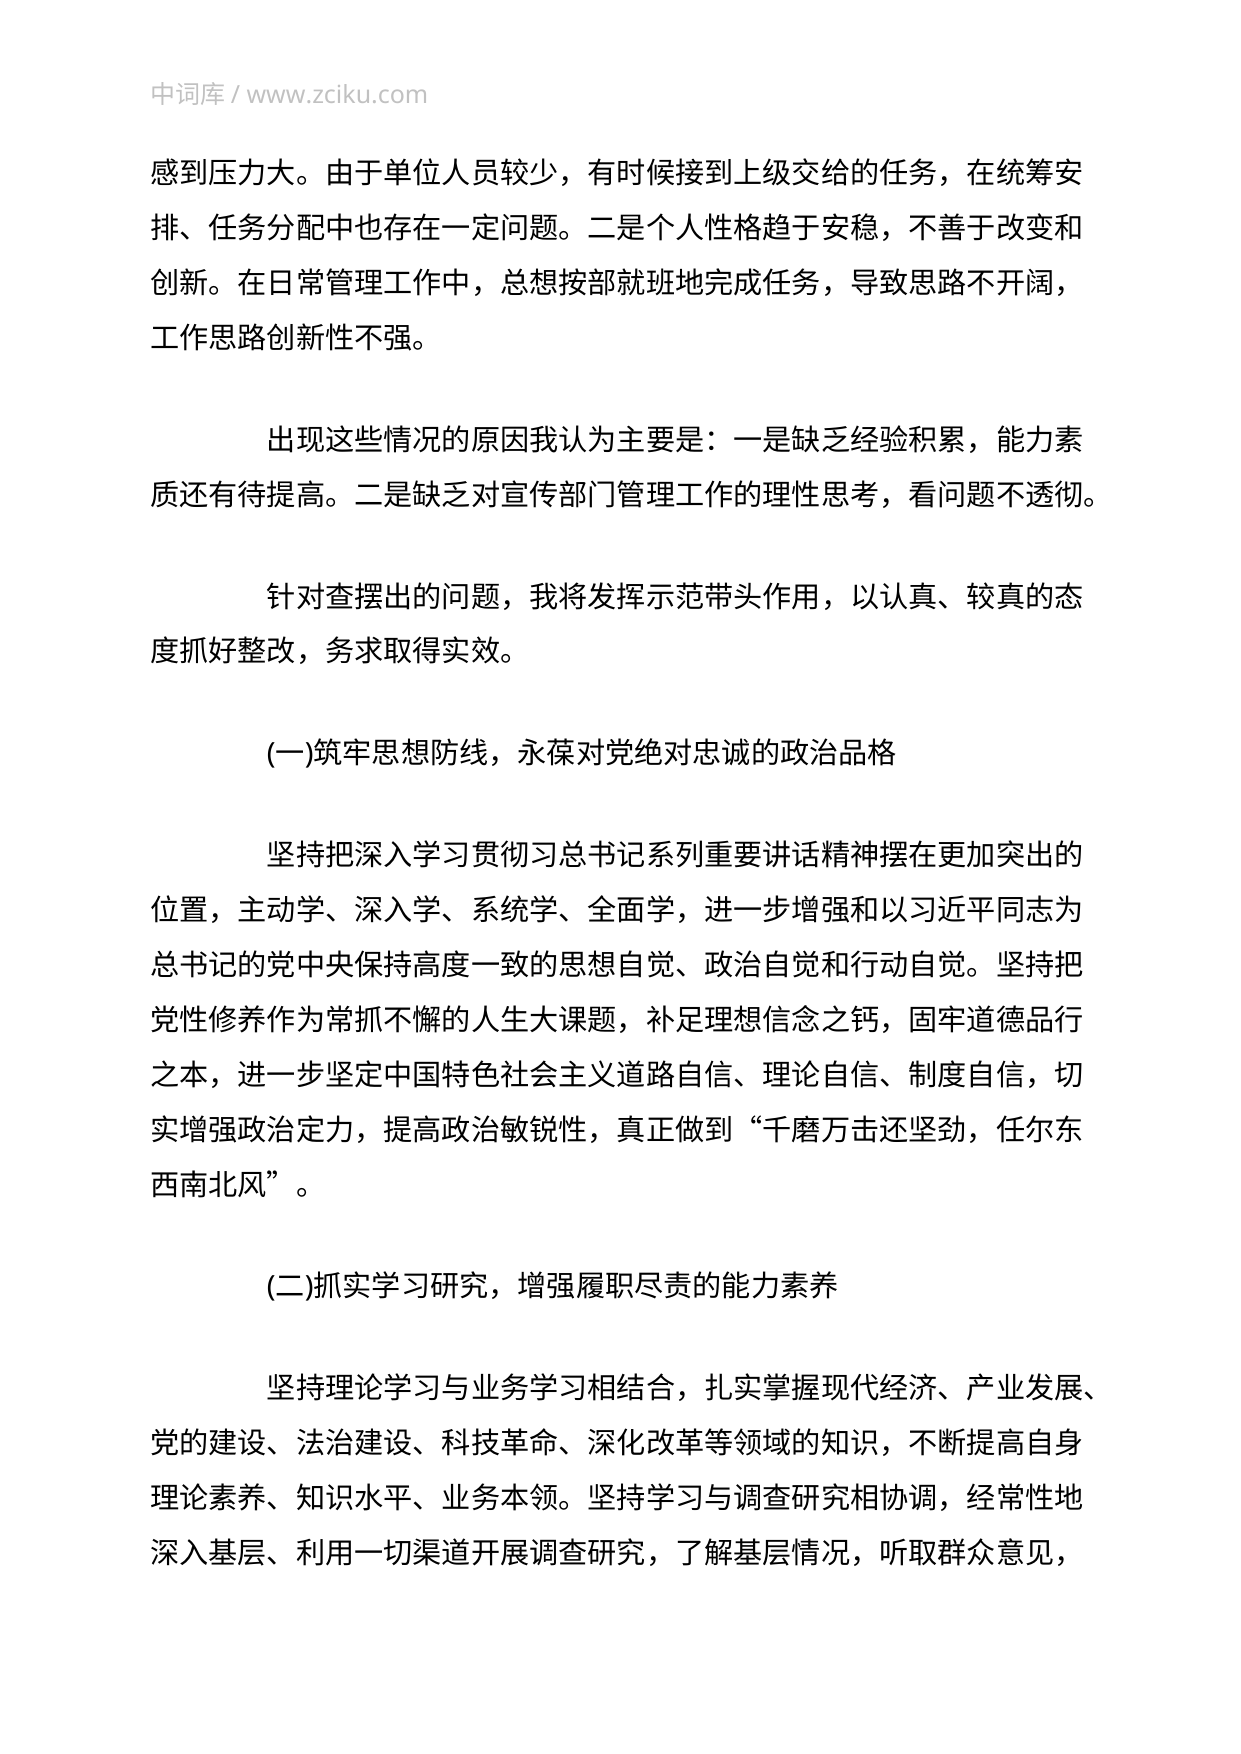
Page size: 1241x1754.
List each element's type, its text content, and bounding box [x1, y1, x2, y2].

text (二)抓实学习研究，增强履职尽责的能力素养 [150, 1263, 1090, 1305]
text 坚持把深入学习贯彻习总书记系列重要讲话精神摆在更加突出的位置，主动学、深入学、系统学、全面学，进一步增强和以习近平同志为总书记的党中央保持高度一致的思想自觉、政治自觉和行动自觉。坚持把党性修养作为常抓不懈的人生大课题，补足理想信念之钙，固牢道德品行之本，进一步坚定中国特色社会主义道路自信、理论自信、制度自信，切实增强政治定力，提高政治敏锐性，真正做到“千磨万击还坚劲，任尔东西南北风”。 [150, 832, 1090, 1203]
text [150, 1365, 1090, 1572]
text 出现这些情况的原因我认为主要是：一是缺乏经验积累，能力素质还有待提高。二是缺乏对宣传部门管理工作的理性思考，看问题不透彻。 [150, 416, 1090, 514]
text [150, 150, 1090, 357]
text (一)筑牢思想防线，永葆对党绝对忠诚的政治品格 [150, 730, 1090, 772]
text 针对查摆出的问题，我将发挥示范带头作用，以认真、较真的态度抓好整改，务求取得实效。 [150, 573, 1090, 670]
